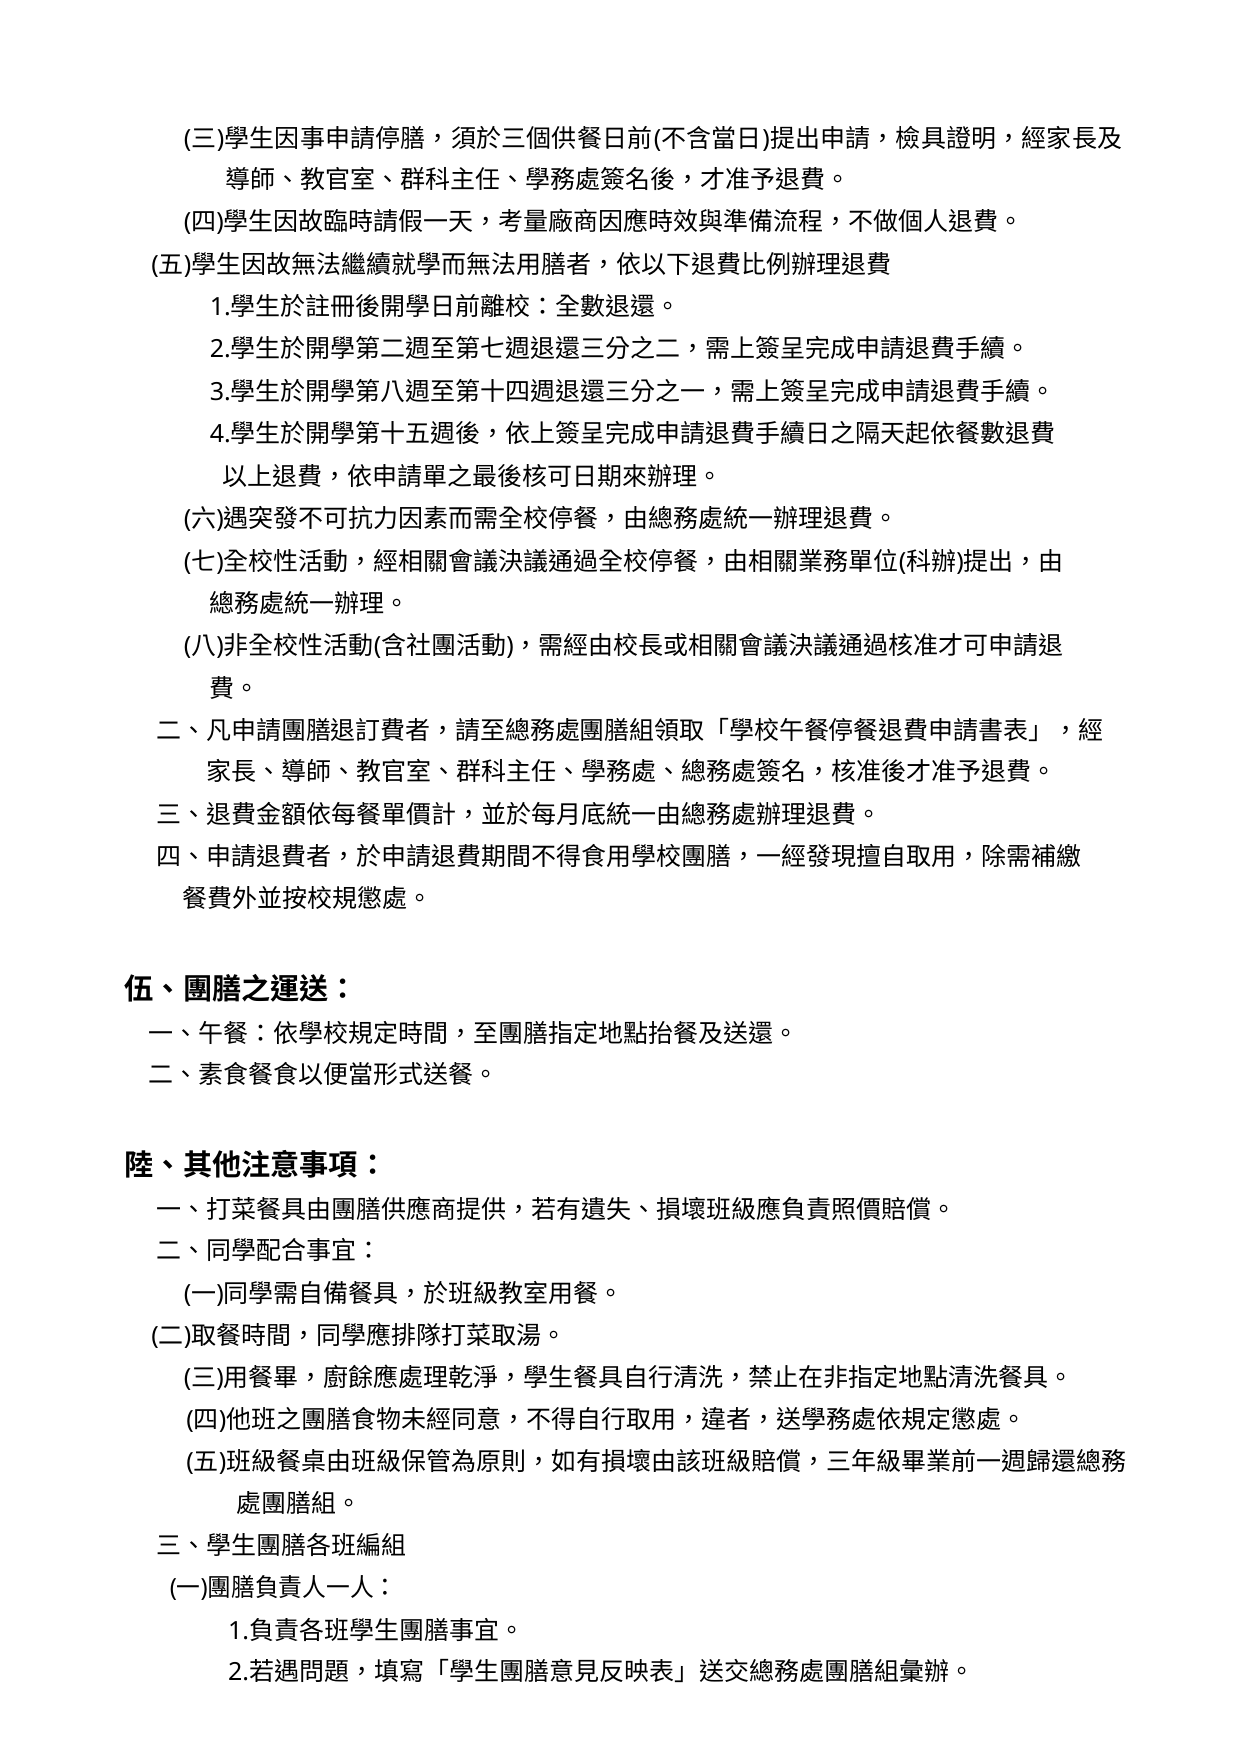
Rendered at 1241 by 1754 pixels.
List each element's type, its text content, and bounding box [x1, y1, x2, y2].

text 伍、團膳之運送： [124, 965, 1109, 1008]
text (七)全校性活動，經相關會議決議通過全校停餐，由相關業務單位(科辦)提出，由 [154, 541, 1128, 577]
text 總務處統一辦理。 [154, 583, 1128, 619]
text 一、午餐：依學校規定時間，至團膳指定地點抬餐及送還。 [142, 1013, 1109, 1050]
text (三)用餐畢，廚餘應處理乾淨，學生餐具自行清洗，禁止在非指定地點清洗餐具。 [184, 1358, 1128, 1394]
text 1.負責各班學生團膳事宜。 [228, 1610, 1128, 1646]
text 4.學生於開學第十五週後，依上簽呈完成申請退費手續日之隔天起依餐數退費 [184, 414, 1128, 450]
text (五)學生因故無法繼續就學而無法用膳者，依以下退費比例辦理退費 [112, 244, 1123, 280]
text (六)遇突發不可抗力因素而需全校停餐，由總務處統一辦理退費。 [154, 498, 1128, 535]
text 以上退費，依申請單之最後核可日期來辦理。 [184, 456, 1128, 492]
text 費。 [154, 668, 1128, 704]
text 一、打菜餐具由團膳供應商提供，若有遺失、損壞班級應負責照價賠償。 [157, 1189, 1109, 1226]
text 3.學生於開學第八週至第十四週退還三分之一，需上簽呈完成申請退費手續。 [184, 371, 1128, 408]
text (八)非全校性活動(含社團活動)，需經由校長或相關會議決議通過核准才可申請退 [154, 626, 1128, 662]
text (一)同學需自備餐具，於班級教室用餐。 [184, 1273, 1128, 1309]
text 2.學生於開學第二週至第七週退還三分之二，需上簽呈完成申請退費手續。 [184, 329, 1128, 365]
text 四、申請退費者，於申請退費期間不得食用學校團膳，一經發現擅自取用，除需補繳 [157, 837, 1128, 873]
text 三、學生團膳各班編組 [157, 1525, 703, 1562]
text 2.若遇問題，填寫「學生團膳意見反映表」送交總務處團膳組彙辦。 [184, 1651, 1128, 1687]
text 二、素食餐食以便當形式送餐。 [142, 1055, 1109, 1091]
text 二、凡申請團膳退訂費者，請至總務處團膳組領取「學校午餐停餐退費申請書表」，經家長、導師、教官室、群科主任、學務處、總務處簽名，核准後才准予退費。 [156, 711, 1128, 788]
text 1.學生於註冊後開學日前離校：全數退還。 [184, 287, 1128, 323]
text 餐費外並按校規懲處。 [157, 879, 1128, 915]
text (三)學生因事申請停膳，須於三個供餐日前(不含當日)提出申請，檢具證明，經家長及導師、教官室、群科主任、學務處簽名後，才准予退費。 [184, 118, 1123, 196]
text 三、退費金額依每餐單價計，並於每月底統一由總務處辦理退費。 [157, 794, 1128, 830]
text 陸、其他注意事項： [124, 1141, 1109, 1183]
text (四)學生因故臨時請假一天，考量廠商因應時效與準備流程，不做個人退費。 [184, 202, 1123, 238]
text (四)他班之團膳食物未經同意，不得自行取用，違者，送學務處依規定懲處。 [186, 1400, 1128, 1436]
text 二、同學配合事宜： [157, 1231, 1109, 1267]
text (一)團膳負責人一人： [157, 1568, 703, 1604]
text (五)班級餐桌由班級保管為原則，如有損壞由該班級賠償，三年級畢業前一週歸還總務處團膳組。 [186, 1442, 1128, 1519]
text (二)取餐時間，同學應排隊打菜取湯。 [112, 1315, 1128, 1352]
